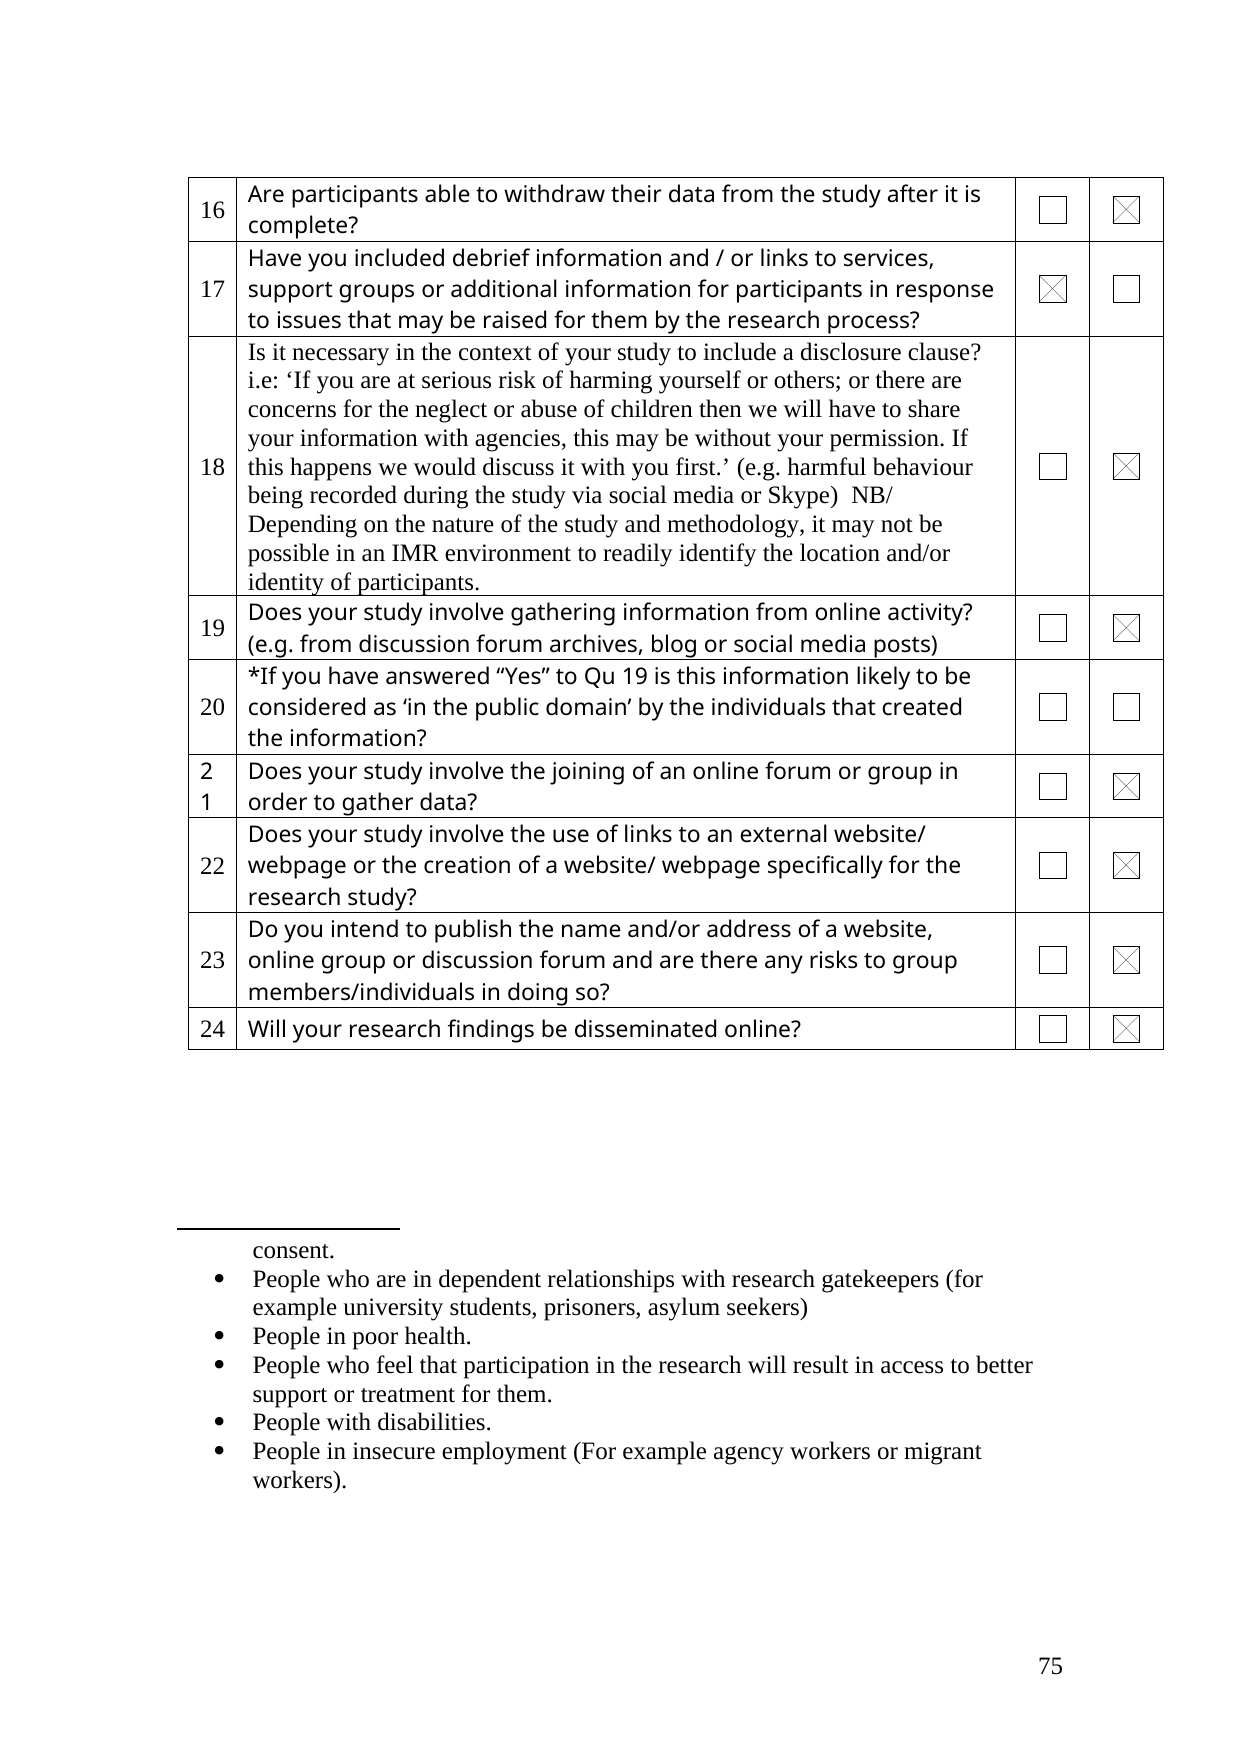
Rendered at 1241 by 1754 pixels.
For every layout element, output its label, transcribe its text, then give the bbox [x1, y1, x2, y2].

table_cell 17 [189, 242, 236, 336]
table_cell 24 [189, 1008, 236, 1049]
table_cell [1016, 755, 1089, 817]
table_cell [1090, 913, 1163, 1007]
table_cell [1090, 1008, 1163, 1049]
table_cell [1016, 818, 1089, 912]
table_cell [1090, 755, 1163, 817]
table_cell 20 [189, 660, 236, 754]
table_cell Have you included debrief information and / or links to services, support groups or additional information for participants in response to issues that may be raised for them by the research process? [237, 242, 1015, 336]
table_cell [1090, 337, 1163, 595]
table_cell [1090, 242, 1163, 336]
table_cell [1090, 818, 1163, 912]
table_cell 18 [189, 337, 236, 595]
table_cell [1016, 178, 1089, 241]
table_cell 19 [189, 596, 236, 659]
table_cell [1016, 913, 1089, 1007]
table_cell [1016, 660, 1089, 754]
table_cell [1016, 337, 1089, 595]
table_cell [1090, 178, 1163, 241]
table_cell Do you intend to publish the name and/or address of a website, online group or discussion forum and are there any risks to group members/individuals in doing so? [237, 913, 1015, 1007]
table_cell Are participants able to withdraw their data from the study after it is complete? [237, 178, 1015, 241]
table_cell Is it necessary in the context of your study to include a disclosure clause? i.e: ‘If you are at serious risk of harming yourself or others; or there are concerns for the neglect or abuse of children then we will have to share your information with agencies, this may be without your permission. If this happens we would discuss it with you first.’ (e.g. harmful behaviour being recorded during the study via social media or Skype) NB/ Depending on the nature of the study and methodology, it may not be possible in an IMR environment to readily identify the location and/or identity of participants. [237, 337, 1015, 595]
table_cell *If you have answered “Yes” to Qu 19 is this information likely to be considered as ‘in the public domain’ by the individuals that created the information? [237, 660, 1015, 754]
table_cell 16 [189, 178, 236, 241]
table_cell [1016, 596, 1089, 659]
table_cell Does your study involve gathering information from online activity? (e.g. from discussion forum archives, blog or social media posts) [237, 596, 1015, 659]
table_cell [1016, 1008, 1089, 1049]
table_cell 22 [189, 818, 236, 912]
table_cell Does your study involve the use of links to an external website/ webpage or the creation of a website/ webpage specifically for the research study? [237, 818, 1015, 912]
table_cell 21 [189, 755, 236, 817]
table_cell [1090, 660, 1163, 754]
table_cell [1090, 596, 1163, 659]
table_cell Will your research findings be disseminated online? [237, 1008, 1015, 1049]
table_cell [1016, 242, 1089, 336]
table_cell 23 [189, 913, 236, 1007]
table_cell Does your study involve the joining of an online forum or group in order to gather data? [237, 755, 1015, 817]
